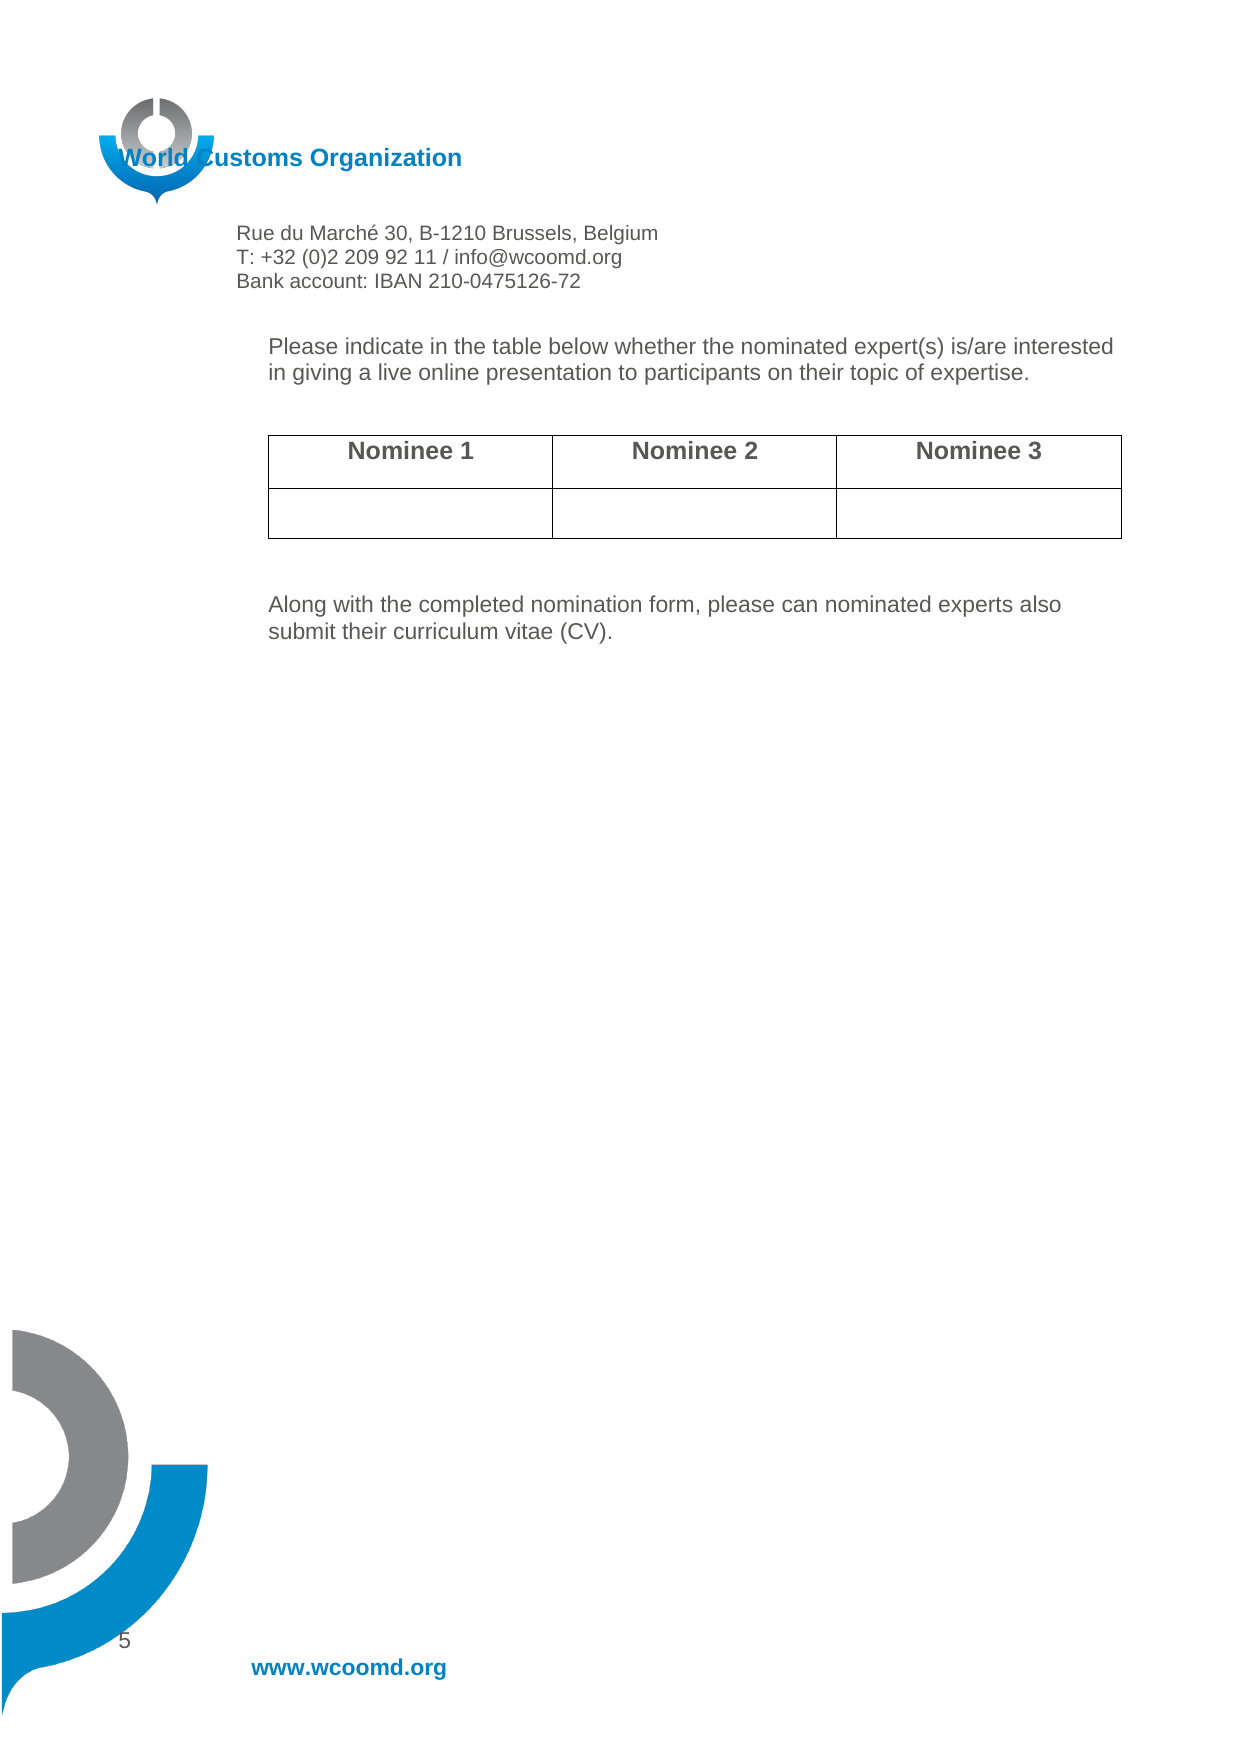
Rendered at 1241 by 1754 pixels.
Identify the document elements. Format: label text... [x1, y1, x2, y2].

picture [98, 96, 215, 206]
table_cell [837, 489, 1121, 538]
table_cell [269, 489, 552, 538]
table_header Nominee 2 [553, 436, 836, 487]
text Please indicate in the table below whether the nominated expert(s) is/are interested in giving a live online presentation to participants on their topic of expertise. [268, 333, 1122, 385]
picture [1, 1322, 215, 1749]
table_cell [553, 489, 836, 538]
table_header Nominee 3 [837, 436, 1121, 487]
text Along with the completed nomination form, please can nominated experts also submit their curriculum vitae (CV). [268, 591, 1122, 644]
table_header Nominee 1 [269, 436, 552, 487]
